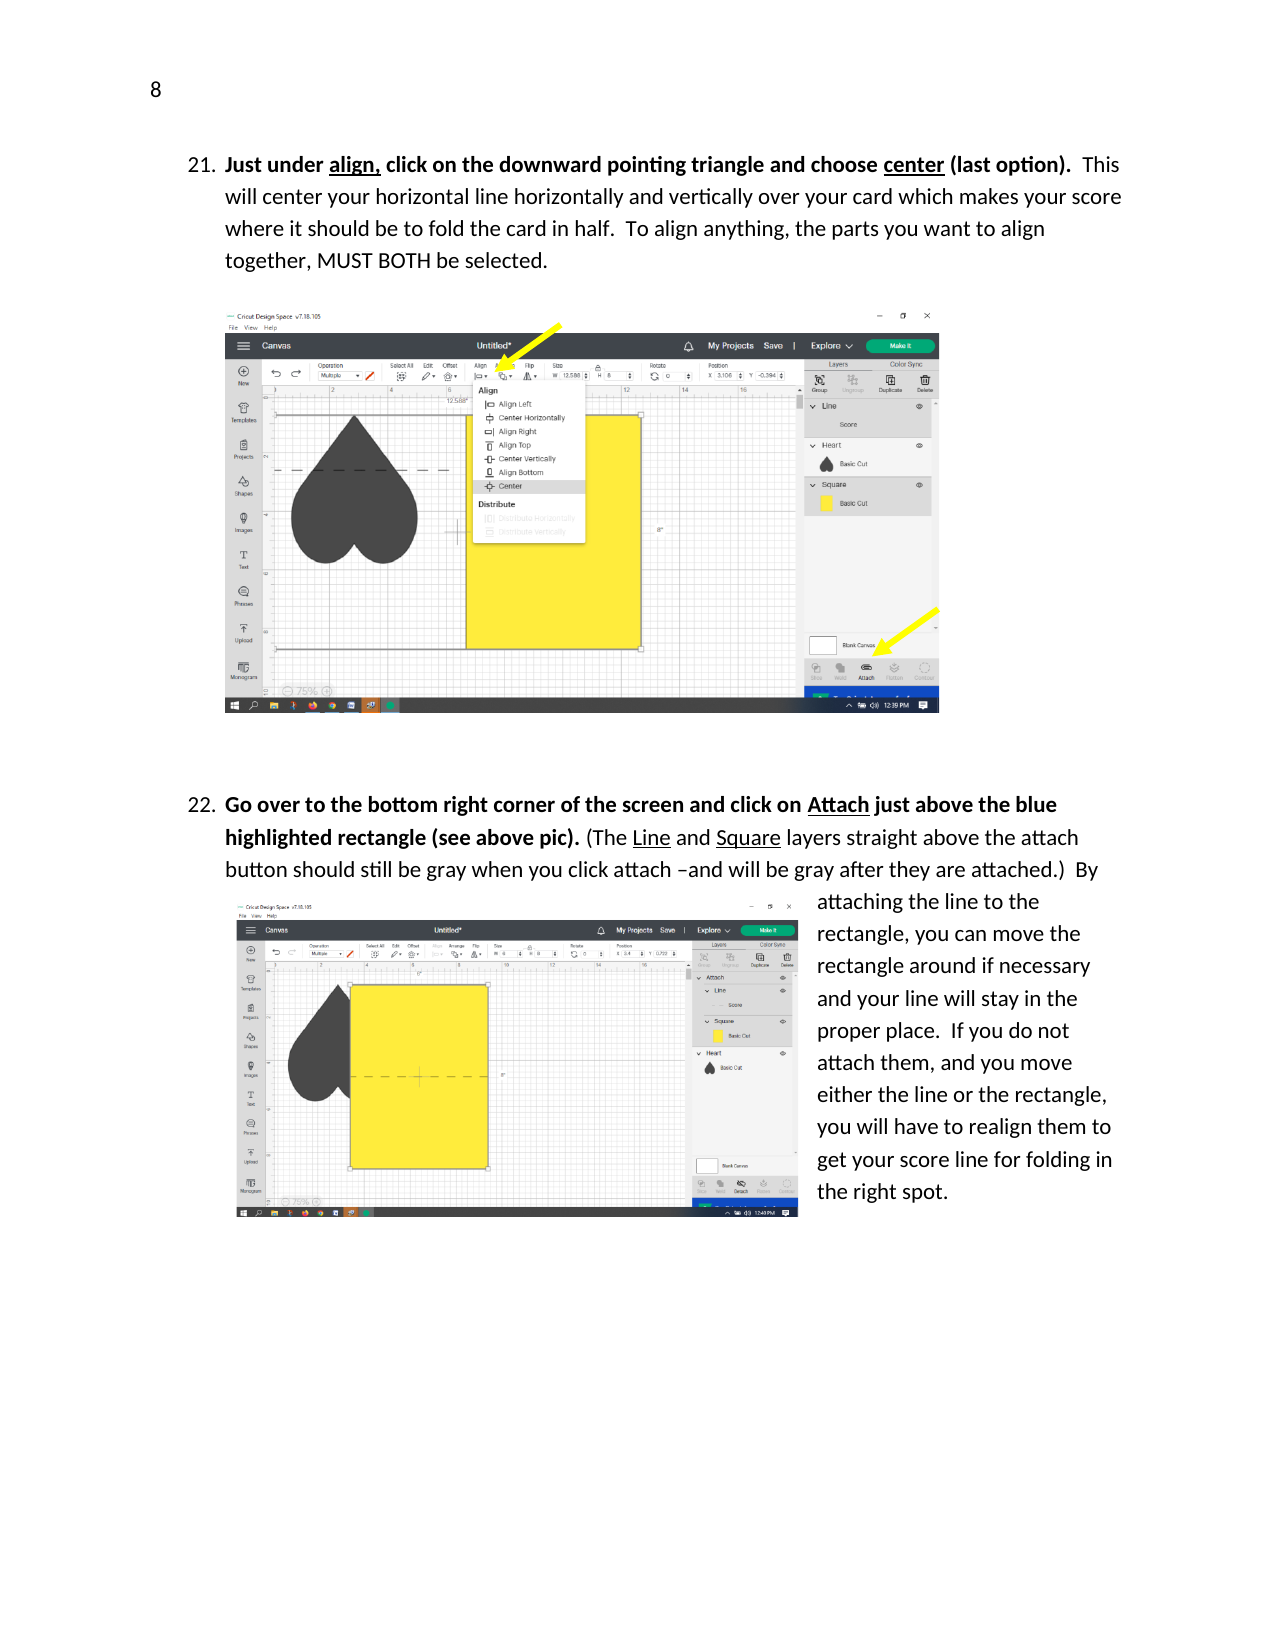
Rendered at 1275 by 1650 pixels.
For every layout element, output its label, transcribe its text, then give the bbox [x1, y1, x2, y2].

list Just under align, click on the downward pointing triangle and choose center (last option). This will center your horizontal line horizontally and vertically over your card which makes your score where it should be to fold the card in half. To align anything, the parts you want to align together, MUST BOTH be selected. [187, 150, 1125, 274]
picture [236, 902, 799, 1215]
picture [225, 311, 940, 713]
